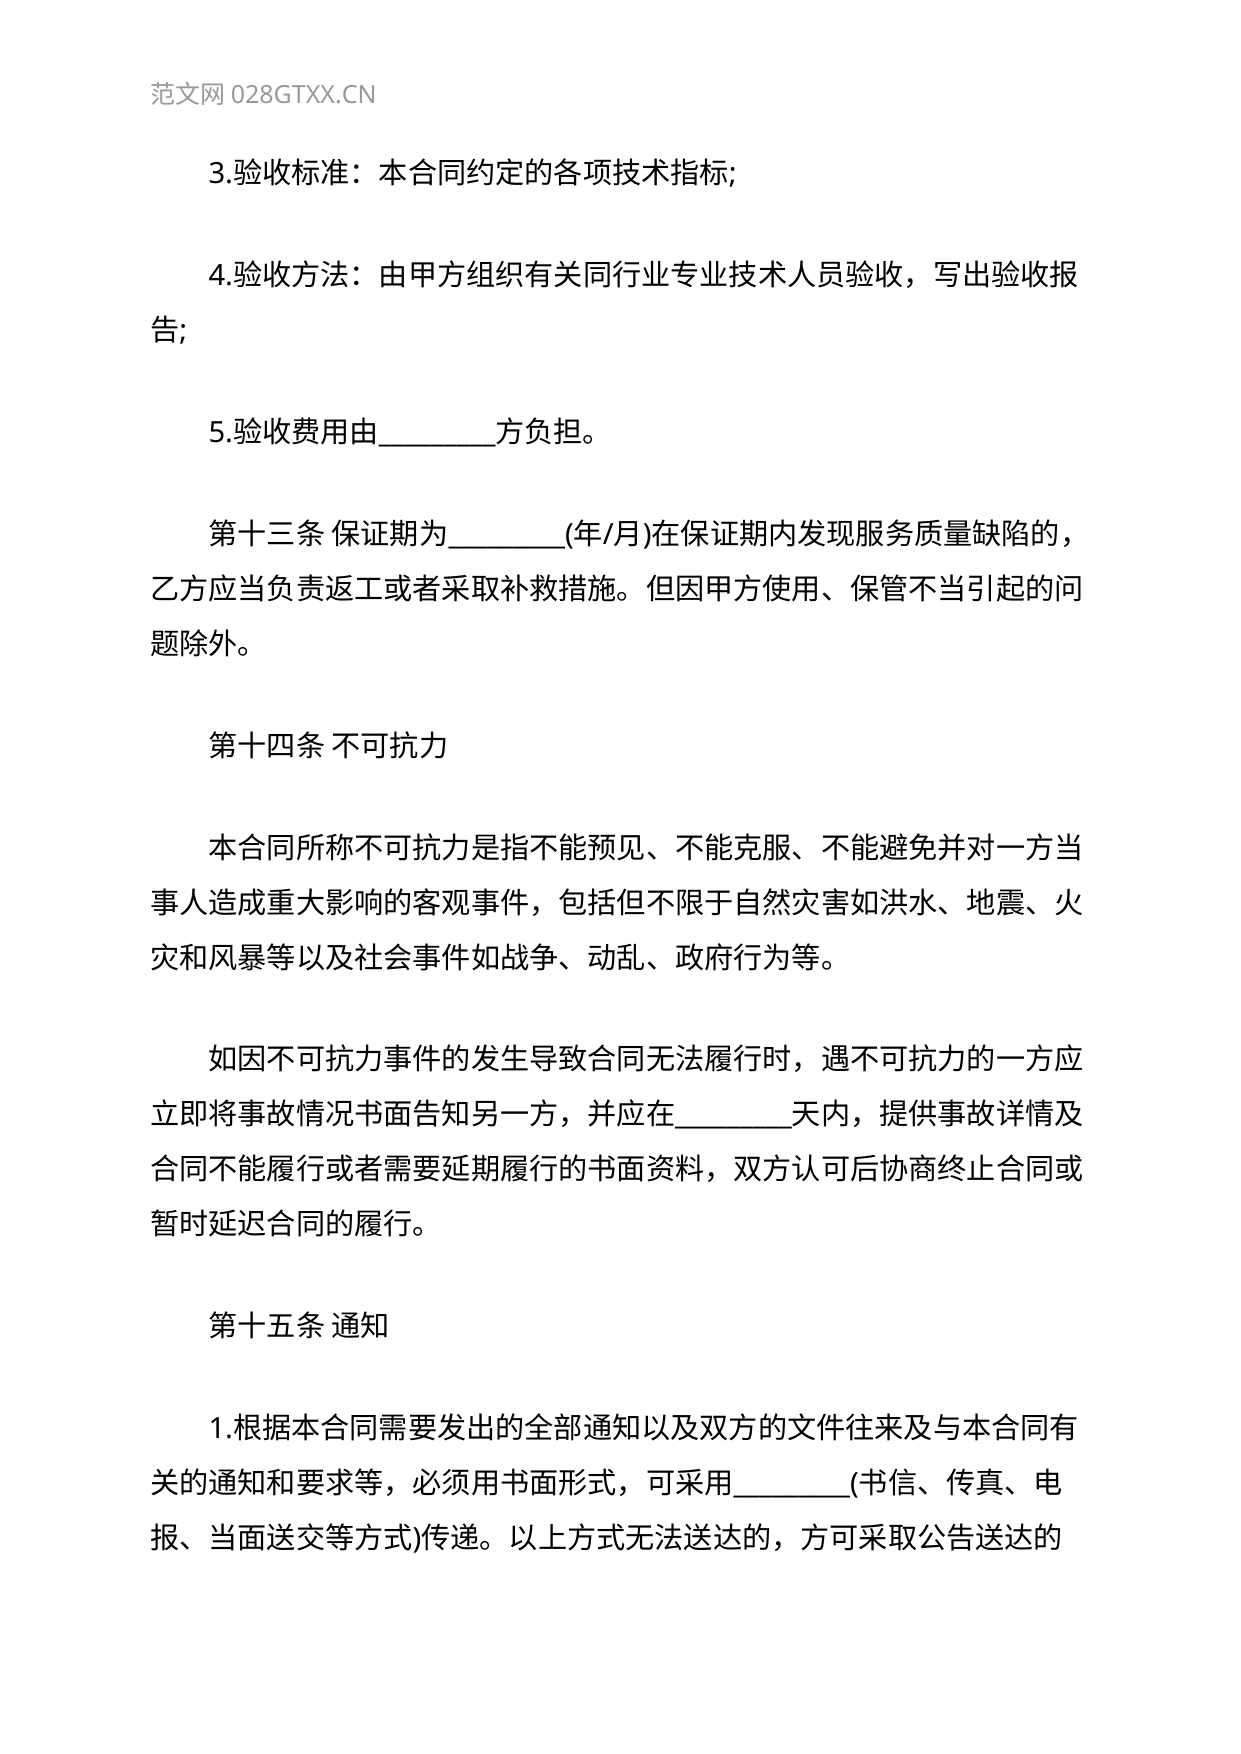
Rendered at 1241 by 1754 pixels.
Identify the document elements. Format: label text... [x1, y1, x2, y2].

text 第十四条 不可抗力 [150, 723, 1090, 765]
text 如因不可抗力事件的发生导致合同无法履行时，遇不可抗力的一方应立即将事故情况书面告知另一方，并应在_________天内，提供事故详情及合同不能履行或者需要延期履行的书面资料，双方认可后协商终止合同或暂时延迟合同的履行。 [150, 1036, 1090, 1243]
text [150, 1404, 1090, 1557]
text 本合同所称不可抗力是指不能预见、不能克服、不能避免并对一方当事人造成重大影响的客观事件，包括但不限于自然灾害如洪水、地震、火灾和风暴等以及社会事件如战争、动乱、政府行为等。 [150, 824, 1090, 976]
text 4.验收方法：由甲方组织有关同行业专业技术人员验收，写出验收报告; [150, 252, 1090, 349]
text 5.验收费用由_________方负担。 [150, 409, 1090, 451]
text 3.验收标准：本合同约定的各项技术指标; [150, 150, 1090, 192]
text 第十五条 通知 [150, 1302, 1090, 1345]
text 第十三条 保证期为_________(年/月)在保证期内发现服务质量缺陷的，乙方应当负责返工或者采取补救措施。但因甲方使用、保管不当引起的问题除外。 [150, 511, 1090, 663]
